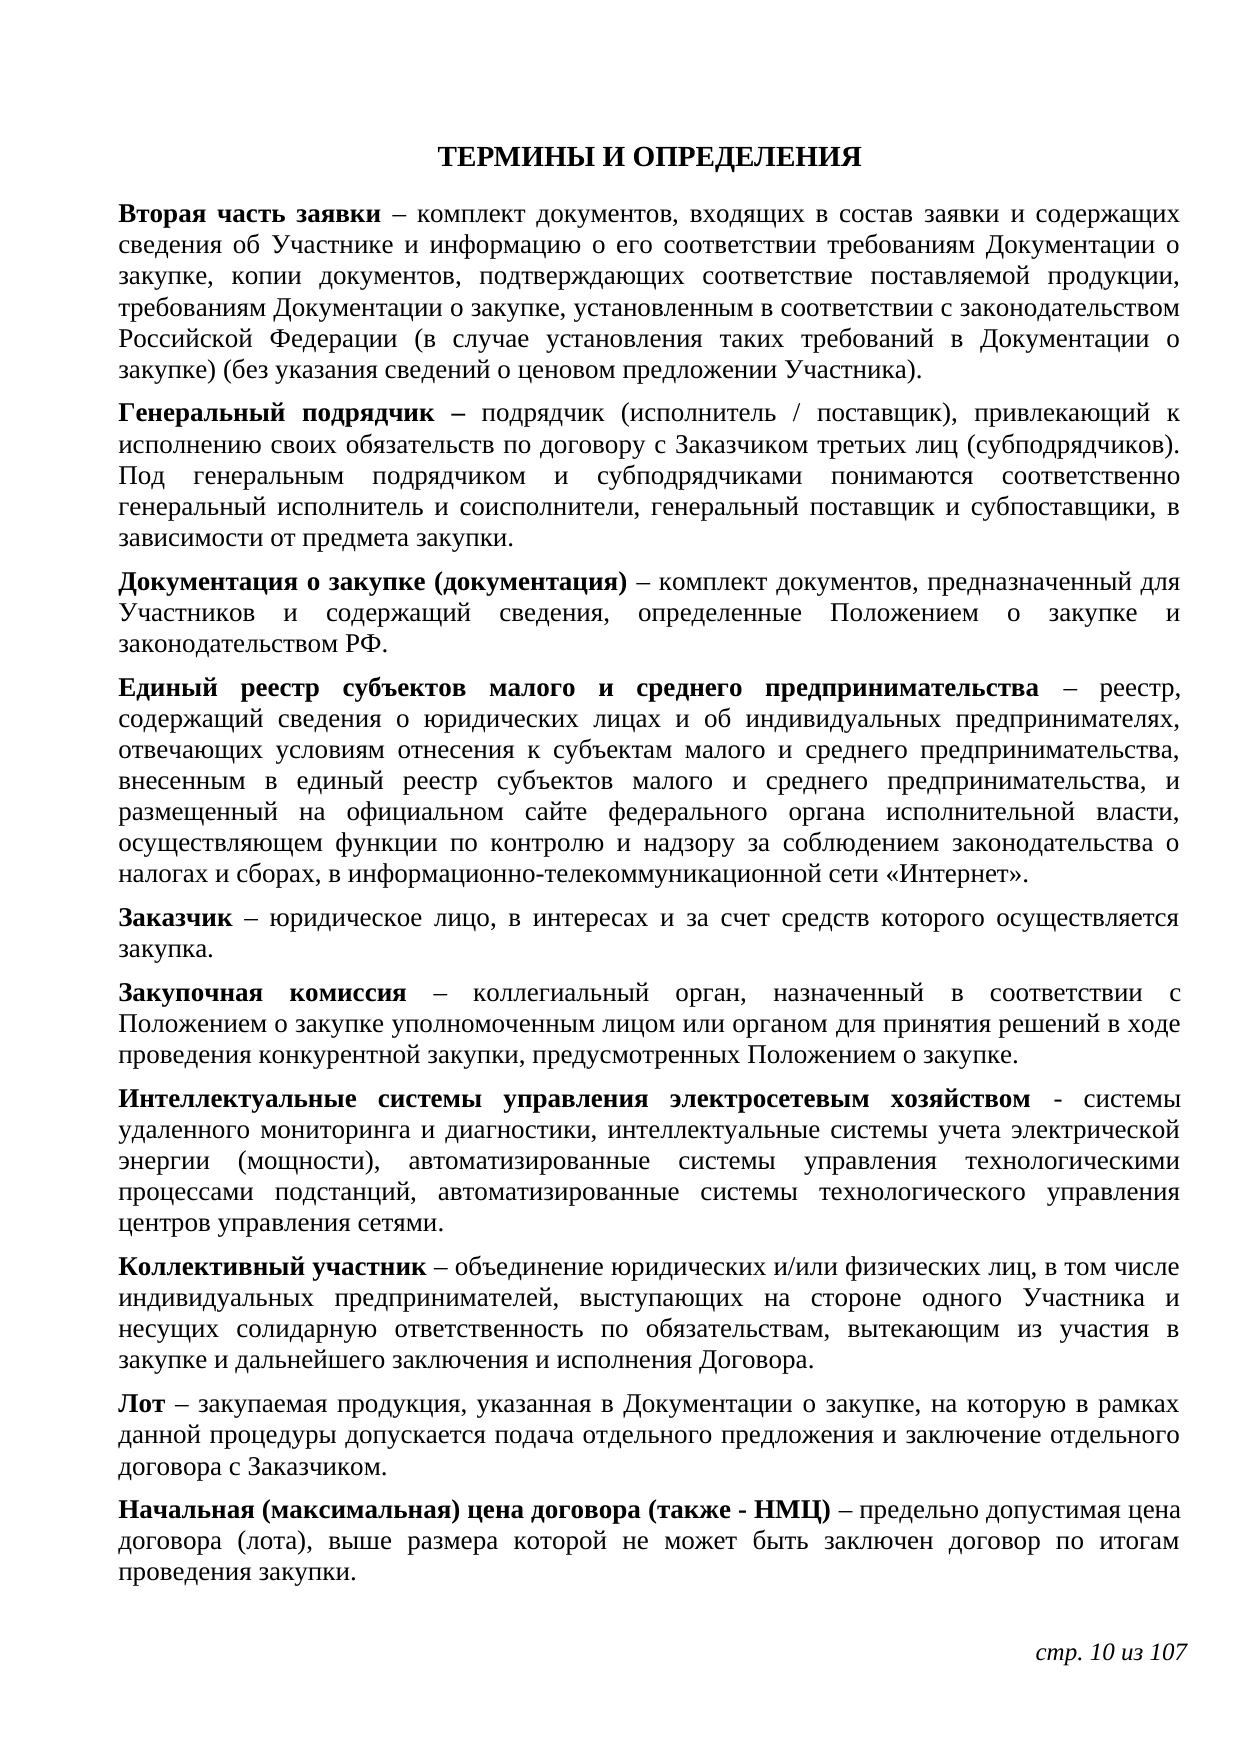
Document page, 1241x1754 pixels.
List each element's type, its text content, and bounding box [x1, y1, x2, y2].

subtitle ТЕРМИНЫ И ОПРЕДЕЛЕНИЯ [118, 139, 1181, 172]
text Вторая часть заявки – комплект документов, входящих в состав заявки и содержащих сведения об Участнике и информацию о его соответствии требованиям Документации о закупке, копии документов, подтверждающих соответствие поставляемой продукции, требованиям Документации о закупке, установленным в соответствии с законодательством Российской Федерации (в случае установления таких требований в Документации о закупке) (без указания сведений о ценовом предложении Участника). [118, 197, 1181, 384]
text Коллективный участник – объединение юридических и/или физических лиц, в том числе индивидуальных предпринимателей, выступающих на стороне одного Участника и несущих солидарную ответственность по обязательствам, вытекающим из участия в закупке и дальнейшего заключения и исполнения Договора. [118, 1250, 1181, 1375]
text Закупочная комиссия – коллегиальный орган, назначенный в соответствии с Положением о закупке уполномоченным лицом или органом для принятия решений в ходе проведения конкурентной закупки, предусмотренных Положением о закупке. [118, 976, 1181, 1069]
text Начальная (максимальная) цена договора (также - НМЦ) – предельно допустимая цена договора (лота), выше размера которой не может быть заключен договор по итогам проведения закупки. [118, 1493, 1181, 1587]
text Единый реестр субъектов малого и среднего предпринимательства – реестр, содержащий сведения о юридических лицах и об индивидуальных предпринимателях, отвечающих условиям отнесения к субъектам малого и среднего предпринимательства, внесенным в единый реестр субъектов малого и среднего предпринимательства, и размещенный на официальном сайте федерального органа исполнительной власти, осуществляющем функции по контролю и надзору за соблюдением законодательства о налогах и сборах, в информационно-телекоммуникационной сети «Интернет». [118, 671, 1181, 889]
text Заказчик – юридическое лицо, в интересах и за счет средств которого осуществляется закупка. [118, 901, 1181, 963]
text Интеллектуальные системы управления электросетевым хозяйством - системы удаленного мониторинга и диагностики, интеллектуальные системы учета электрической энергии (мощности), автоматизированные системы управления технологическими процессами подстанций, автоматизированные системы технологического управления центров управления сетями. [118, 1082, 1181, 1238]
text Документация о закупке (документация) – комплект документов, предназначенный для Участников и содержащий сведения, определенные Положением о закупке и законодательством РФ. [118, 565, 1181, 658]
text Генеральный подрядчик – подрядчик (исполнитель / поставщик), привлекающий к исполнению своих обязательств по договору с Заказчиком третьих лиц (субподрядчиков). Под генеральным подрядчиком и субподрядчиками понимаются соответственно генеральный исполнитель и соисполнители, генеральный поставщик и субпоставщики, в зависимости от предмета закупки. [118, 397, 1181, 552]
text Лот – закупаемая продукция, указанная в Документации о закупке, на которую в рамках данной процедуры допускается подача отдельного предложения и заключение отдельного договора с Заказчиком. [118, 1387, 1181, 1481]
